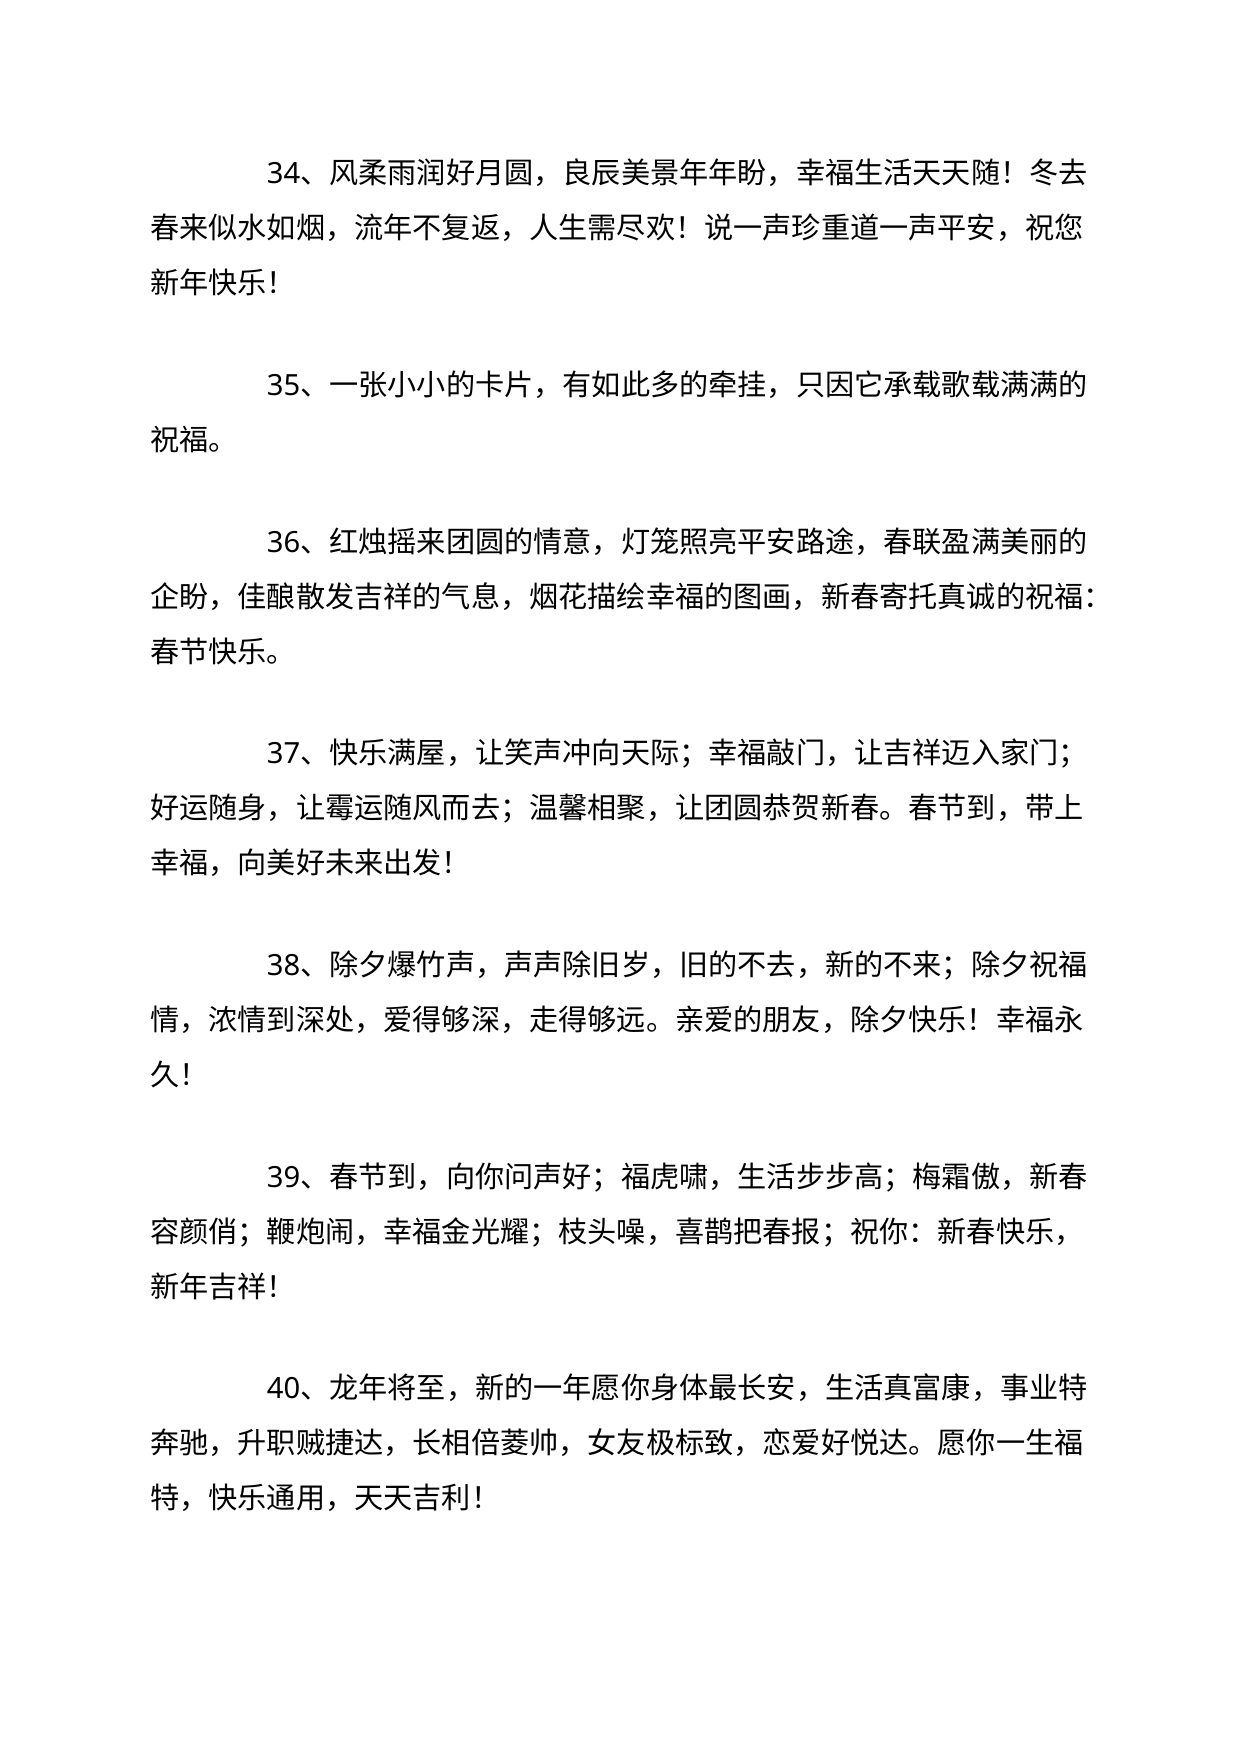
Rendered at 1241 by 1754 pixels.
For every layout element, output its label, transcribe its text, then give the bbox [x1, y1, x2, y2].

text 39、春节到，向你问声好；福虎啸，生活步步高；梅霜傲，新春容颜俏；鞭炮闹，幸福金光耀；枝头噪，喜鹊把春报；祝你：新春快乐，新年吉祥！ [150, 1153, 1090, 1306]
text 34、风柔雨润好月圆，良辰美景年年盼，幸福生活天天随！冬去春来似水如烟，流年不复返，人生需尽欢！说一声珍重道一声平安，祝您新年快乐！ [150, 150, 1090, 302]
text 37、快乐满屋，让笑声冲向天际；幸福敲门，让吉祥迈入家门；好运随身，让霉运随风而去；温馨相聚，让团圆恭贺新春。春节到，带上幸福，向美好未来出发！ [150, 730, 1090, 882]
text 35、一张小小的卡片，有如此多的牵挂，只因它承载歌载满满的祝福。 [150, 362, 1090, 459]
text 36、红烛摇来团圆的情意，灯笼照亮平安路途，春联盈满美丽的企盼，佳酿散发吉祥的气息，烟花描绘幸福的图画，新春寄托真诚的祝福：春节快乐。 [150, 518, 1090, 671]
text 38、除夕爆竹声，声声除旧岁，旧的不去，新的不来；除夕祝福情，浓情到深处，爱得够深，走得够远。亲爱的朋友，除夕快乐！幸福永久！ [150, 942, 1090, 1094]
text 40、龙年将至，新的一年愿你身体最长安，生活真富康，事业特奔驰，升职贼捷达，长相倍菱帅，女友极标致，恋爱好悦达。愿你一生福特，快乐通用，天天吉利！ [150, 1365, 1090, 1517]
